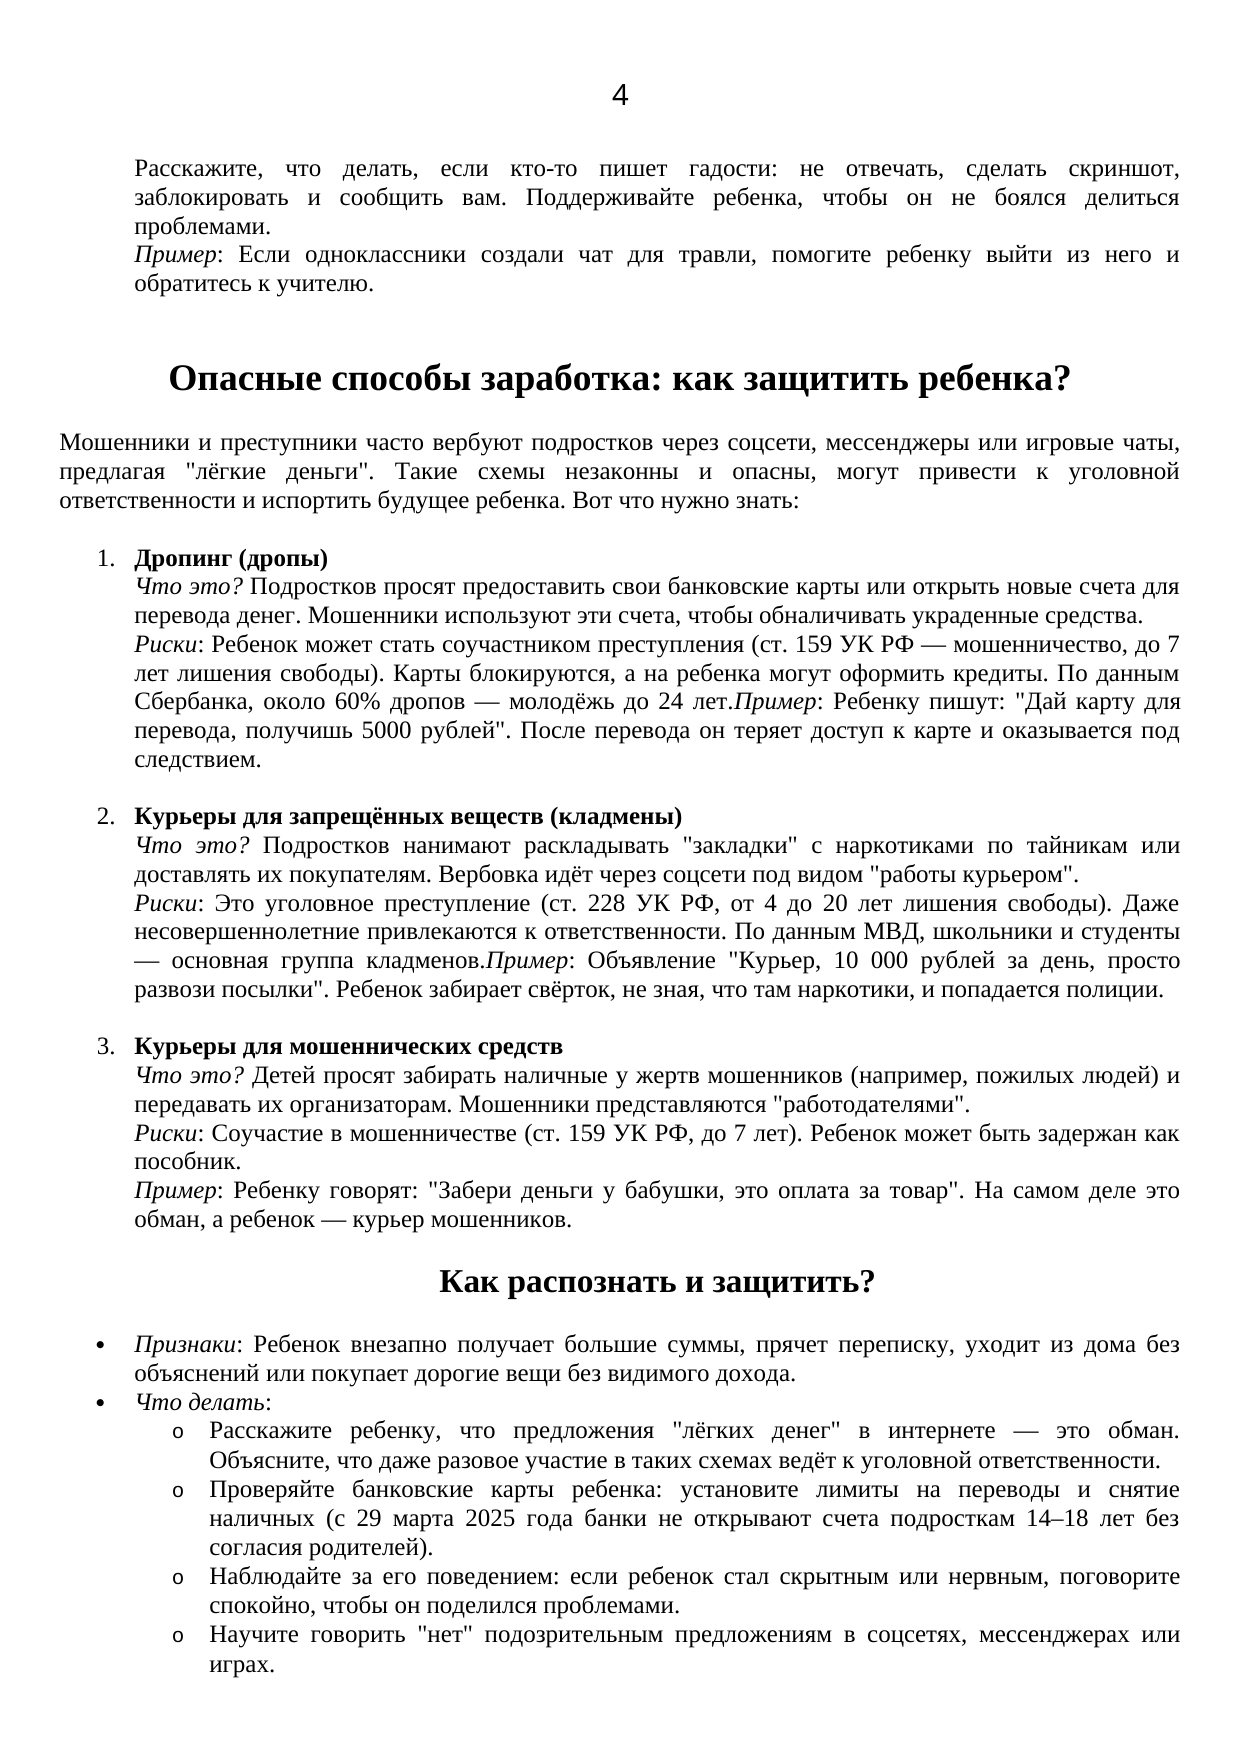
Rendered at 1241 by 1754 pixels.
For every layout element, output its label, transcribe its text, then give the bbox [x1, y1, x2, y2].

text Что это? Подростков просят предоставить свои банковские карты или открыть новые счета для перевода денег. Мошенники используют эти счета, чтобы обналичивать украденные средства. [134, 658, 1181, 715]
text Как распознать и защитить? [134, 1348, 1181, 1386]
text Пример: Если одноклассники создали чат для травли, помогите ребенку выйти из него и обратитесь к учителю. [134, 326, 1181, 383]
list Дропинг (дропы) [97, 629, 1181, 658]
list Что делать: [97, 1502, 1181, 1531]
text Пример: Ребенку говорят: "Забери деньги у бабушки, это оплата за товар". На самом деле это обман, а ребенок — курьер мошенников. [134, 1261, 1181, 1319]
text Риски: Это уголовное преступление (ст. 228 УК РФ, от 4 до 20 лет лишения свободы). Даже несовершеннолетние привлекаются к ответственности. По данным МВД, школьники и студенты — основная группа кладменов.Пример: Объявление "Курьер, 10 000 рублей за день, просто развози посылки". Ребенок забирает свёрток, не зная, что там наркотики, и попадается полиции. [134, 974, 1181, 1089]
list Курьеры для запрещённых веществ (кладмены) [97, 888, 1181, 916]
text Что это? Детей просят забирать наличные у жертв мошенников (например, пожилых людей) и передавать их организаторам. Мошенники представляются "работодателями". [134, 1146, 1181, 1204]
text Риски: Ребенок может стать соучастником преступления (ст. 159 УК РФ — мошенничество, до 7 лет лишения свободы). Карты блокируются, а на ребенка могут оформить кредиты. По данным Сбербанка, около 60% дропов — молодёжь до 24 лет.Пример: Ребенку пишут: "Дай карту для перевода, получишь 5000 рублей". После перевода он теряет доступ к карте и оказывается под следствием. [134, 715, 1181, 859]
text Расскажите, что делать, если кто-то пишет гадости: не отвечать, сделать скриншот, заблокировать и сообщить вам. Поддерживайте ребенка, чтобы он не боялся делиться проблемами. [134, 239, 1181, 326]
text Риски: Соучастие в мошенничестве (ст. 159 УК РФ, до 7 лет). Ребенок может быть задержан как пособник. [134, 1204, 1181, 1261]
list Курьеры для мошеннических средств [97, 1118, 1181, 1146]
subtitle Опасные способы заработка: как защитить ребенка? [59, 441, 1181, 484]
list Обсуждайте кибербуллинг [97, 211, 1181, 239]
text Что это? Подростков нанимают раскладывать "закладки" с наркотиками по тайникам или доставлять их покупателям. Вербовка идёт через соцсети под видом "работы курьером". [134, 916, 1181, 974]
list Расскажите ребенку, что предложения "лёгких денег" в интернете — это обман. Объясните, что даже разовое участие в таких схемах ведёт к уголовной ответственности. [172, 1560, 1181, 1618]
text Совет: Покажите ребенку, как вы проверяете сообщения или сайты перед тем, как на них кликать. [134, 153, 1181, 211]
list Признаки: Ребенок внезапно получает большие суммы, прячет переписку, уходит из дома без объяснений или покупает дорогие вещи без видимого дохода. [97, 1416, 1181, 1473]
text Мошенники и преступники часто вербуют подростков через соцсети, мессенджеры или игровые чаты, предлагая "лёгкие деньги". Такие схемы незаконны и опасны, могут привести к уголовной ответственности и испортить будущее ребенка. Вот что нужно знать: [59, 513, 1181, 600]
